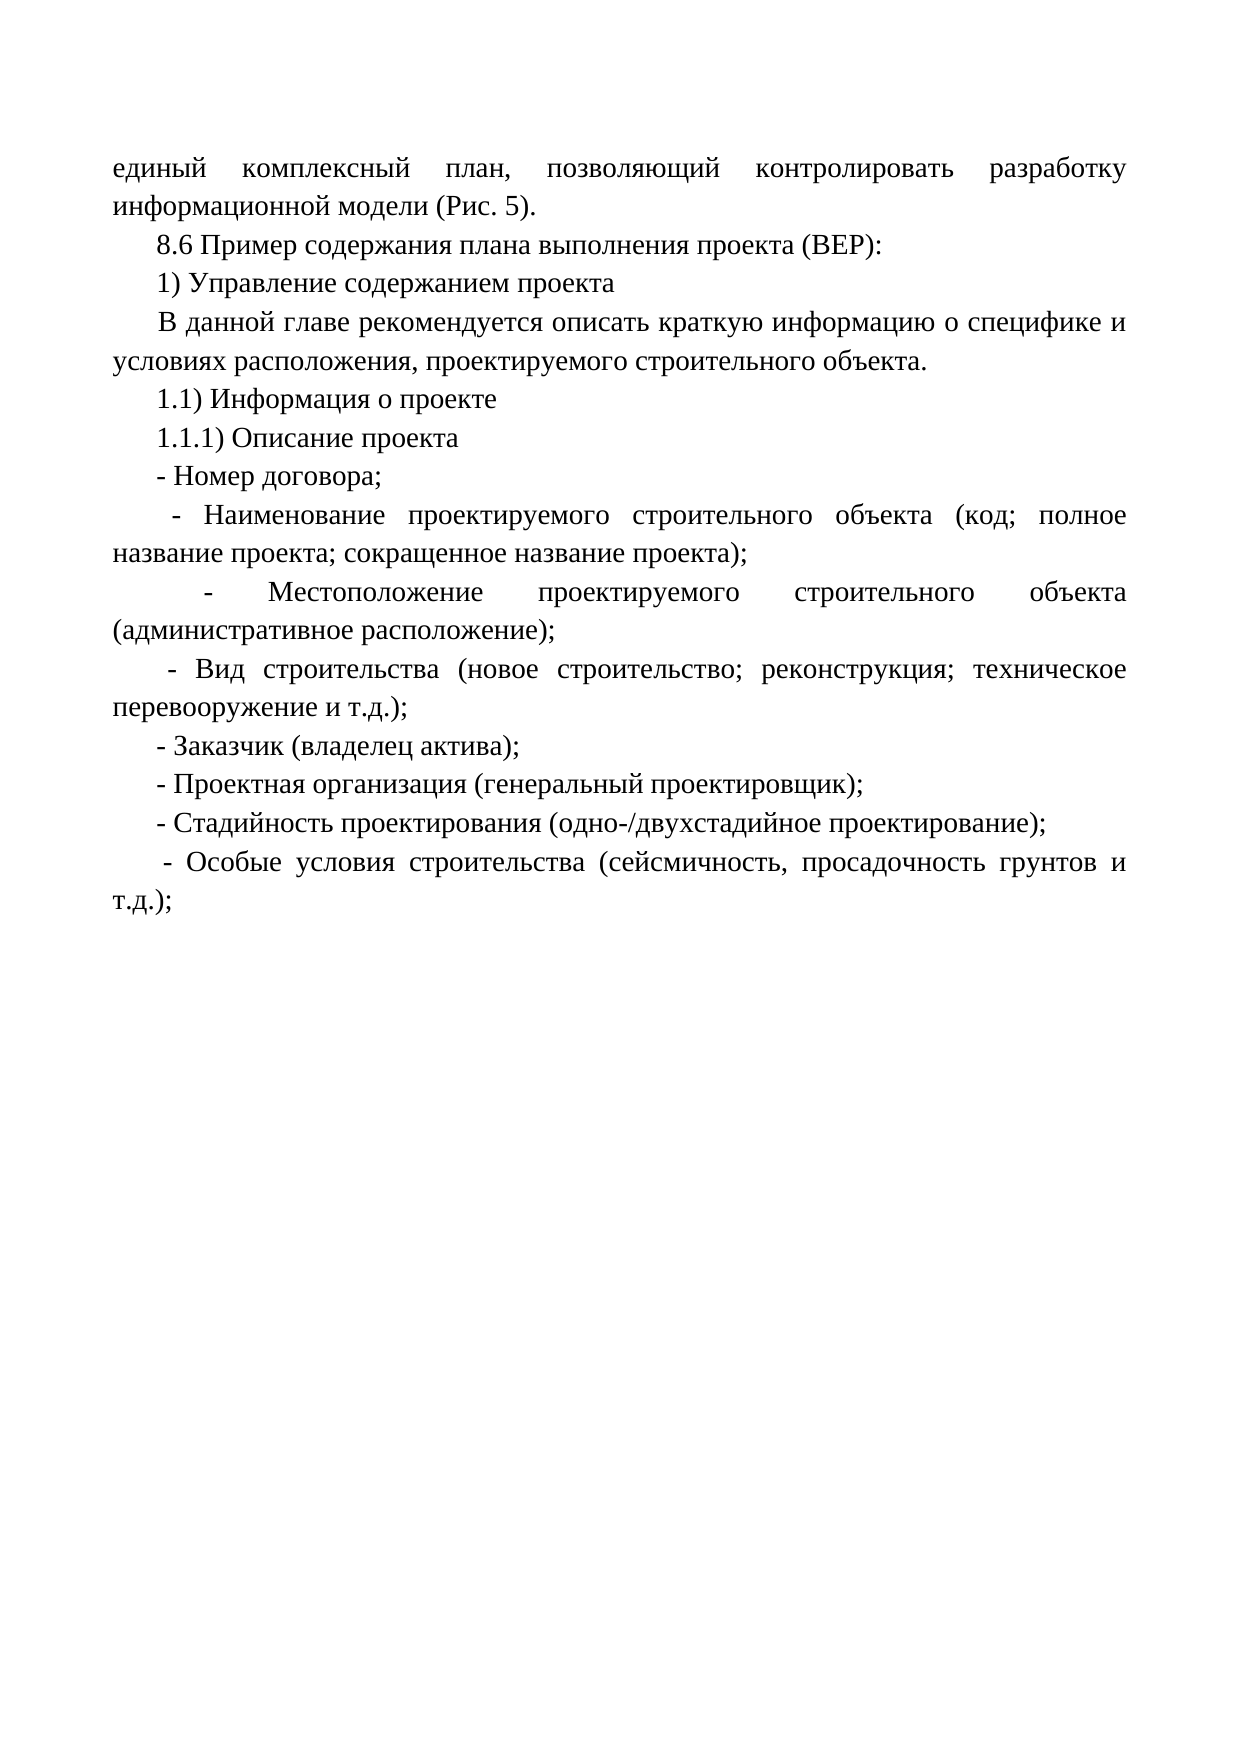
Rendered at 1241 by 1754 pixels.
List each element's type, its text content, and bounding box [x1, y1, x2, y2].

text - Местоположение проектируемого строительного объекта (административное расположение); [112, 574, 1128, 646]
text - Номер договора; [112, 458, 1128, 492]
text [112, 150, 1128, 222]
text 1.1) Информация о проекте [112, 381, 1128, 415]
text 1) Управление содержанием проекта [112, 266, 1128, 299]
text 8.6 Пример содержания плана выполнения проекта (ВЕР): [112, 227, 1128, 261]
text - Проектная организация (генеральный проектировщик); [112, 767, 1128, 800]
text - Заказчик (владелец актива); [112, 728, 1128, 762]
text - Особые условия строительства (сейсмичность, просадочность грунтов и т.д.); [112, 844, 1128, 916]
text - Стадийность проектирования (одно-/двухстадийное проектирование); [112, 805, 1128, 839]
text 1.1.1) Описание проекта [112, 420, 1128, 453]
text В данной главе рекомендуется описать краткую информацию о специфике и условиях расположения, проектируемого строительного объекта. [112, 304, 1128, 376]
text - Наименование проектируемого строительного объекта (код; полное название проекта; сокращенное название проекта); [112, 497, 1128, 569]
text - Вид строительства (новое строительство; реконструкция; техническое перевооружение и т.д.); [112, 651, 1128, 723]
